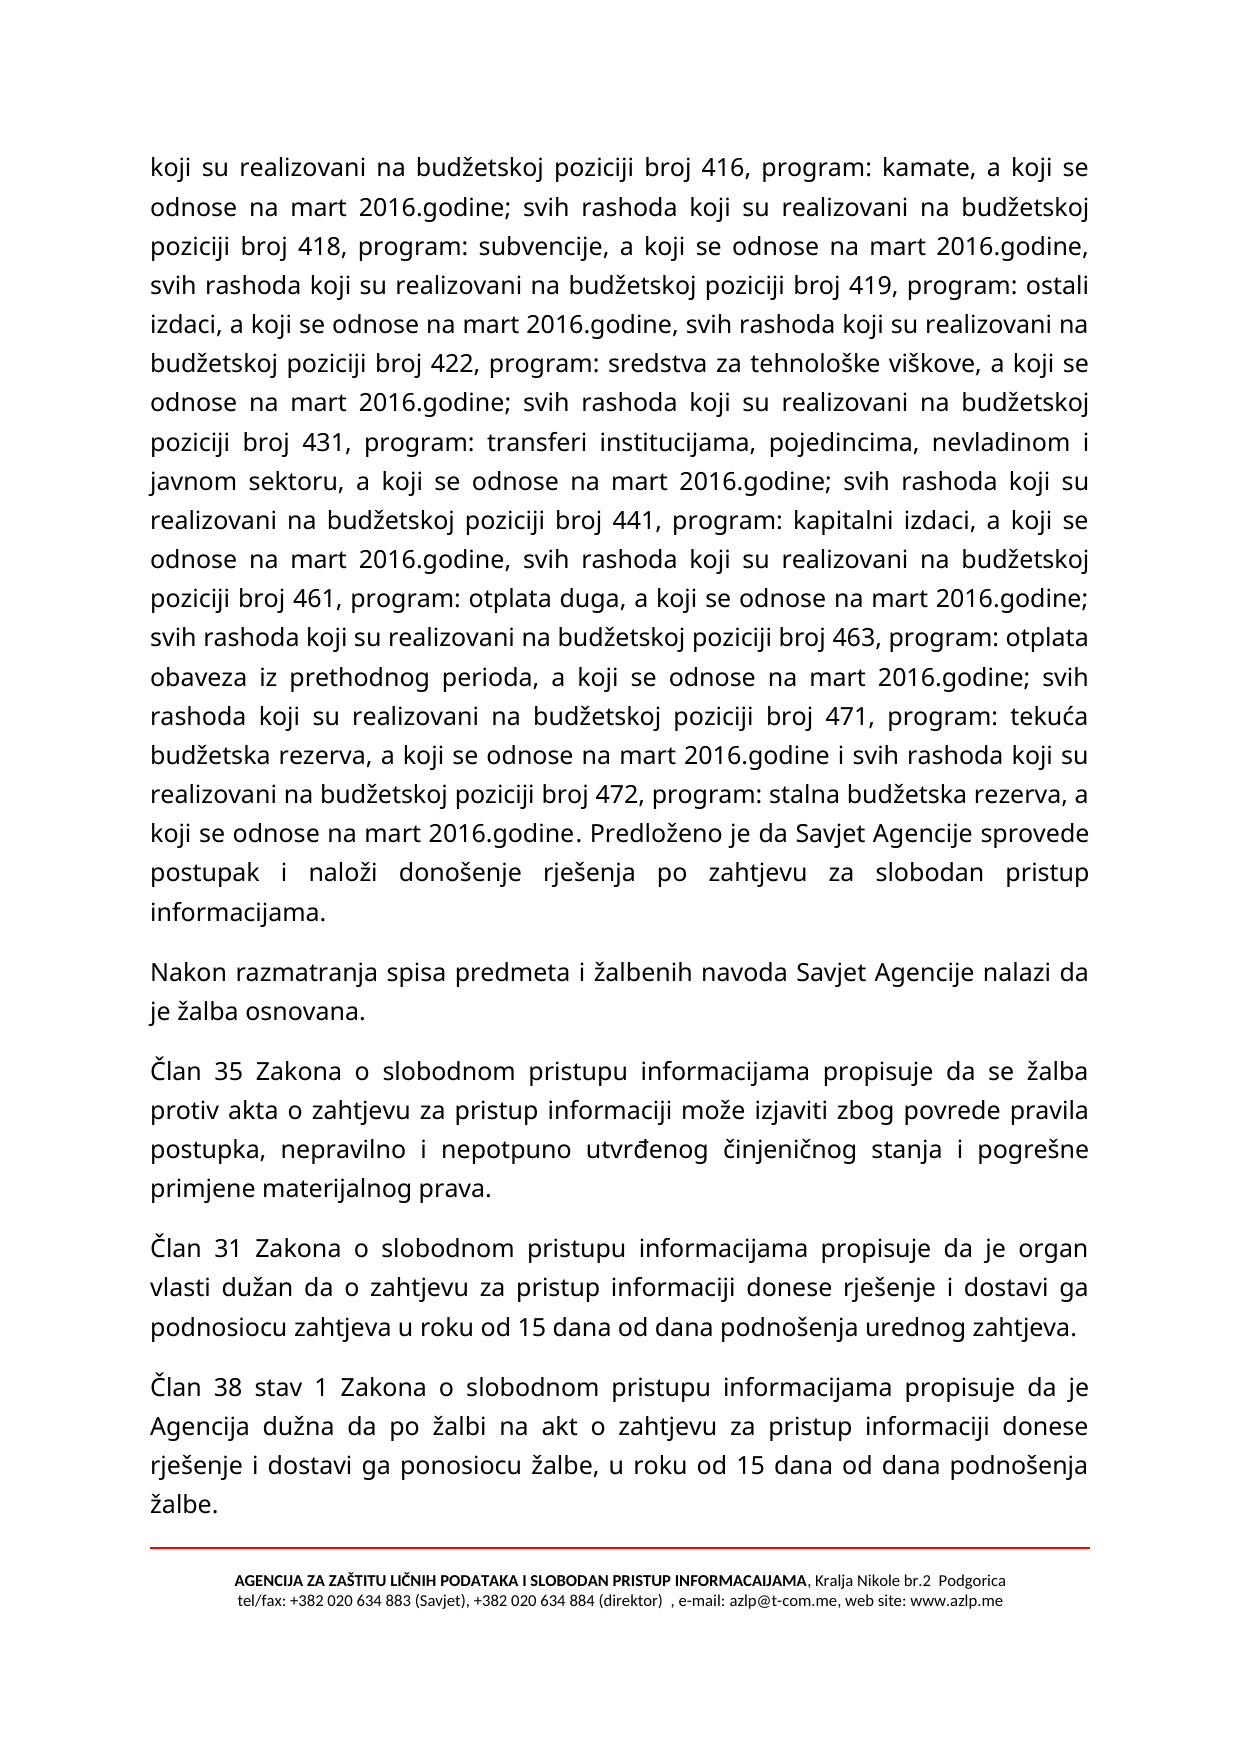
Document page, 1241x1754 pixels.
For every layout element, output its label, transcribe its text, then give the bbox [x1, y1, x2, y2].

text Član 35 Zakona o slobodnom pristupu informacijama propisuje da se žalba protiv akta o zahtjevu za pristup informaciji može izjaviti zbog povrede pravila postupka, nepravilno i nepotpuno utvrđenog činjeničnog stanja i pogrešne primjene materijalnog prava. [150, 1053, 1090, 1205]
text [150, 150, 1090, 928]
text Nakon razmatranja spisa predmeta i žalbenih navoda Savjet Agencije nalazi da je žalba osnovana. [150, 954, 1090, 1027]
text Član 31 Zakona o slobodnom pristupu informacijama propisuje da je organ vlasti dužan da o zahtjevu za pristup informaciji donese rješenje i dostavi ga podnosiocu zahtjeva u roku od 15 dana od dana podnošenja urednog zahtjeva. [150, 1231, 1090, 1343]
text Član 38 stav 1 Zakona o slobodnom pristupu informacijama propisuje da je Agencija dužna da po žalbi na akt o zahtjevu za pristup informaciji donese rješenje i dostavi ga ponosiocu žalbe, u roku od 15 dana od dana podnošenja žalbe. [150, 1369, 1090, 1521]
